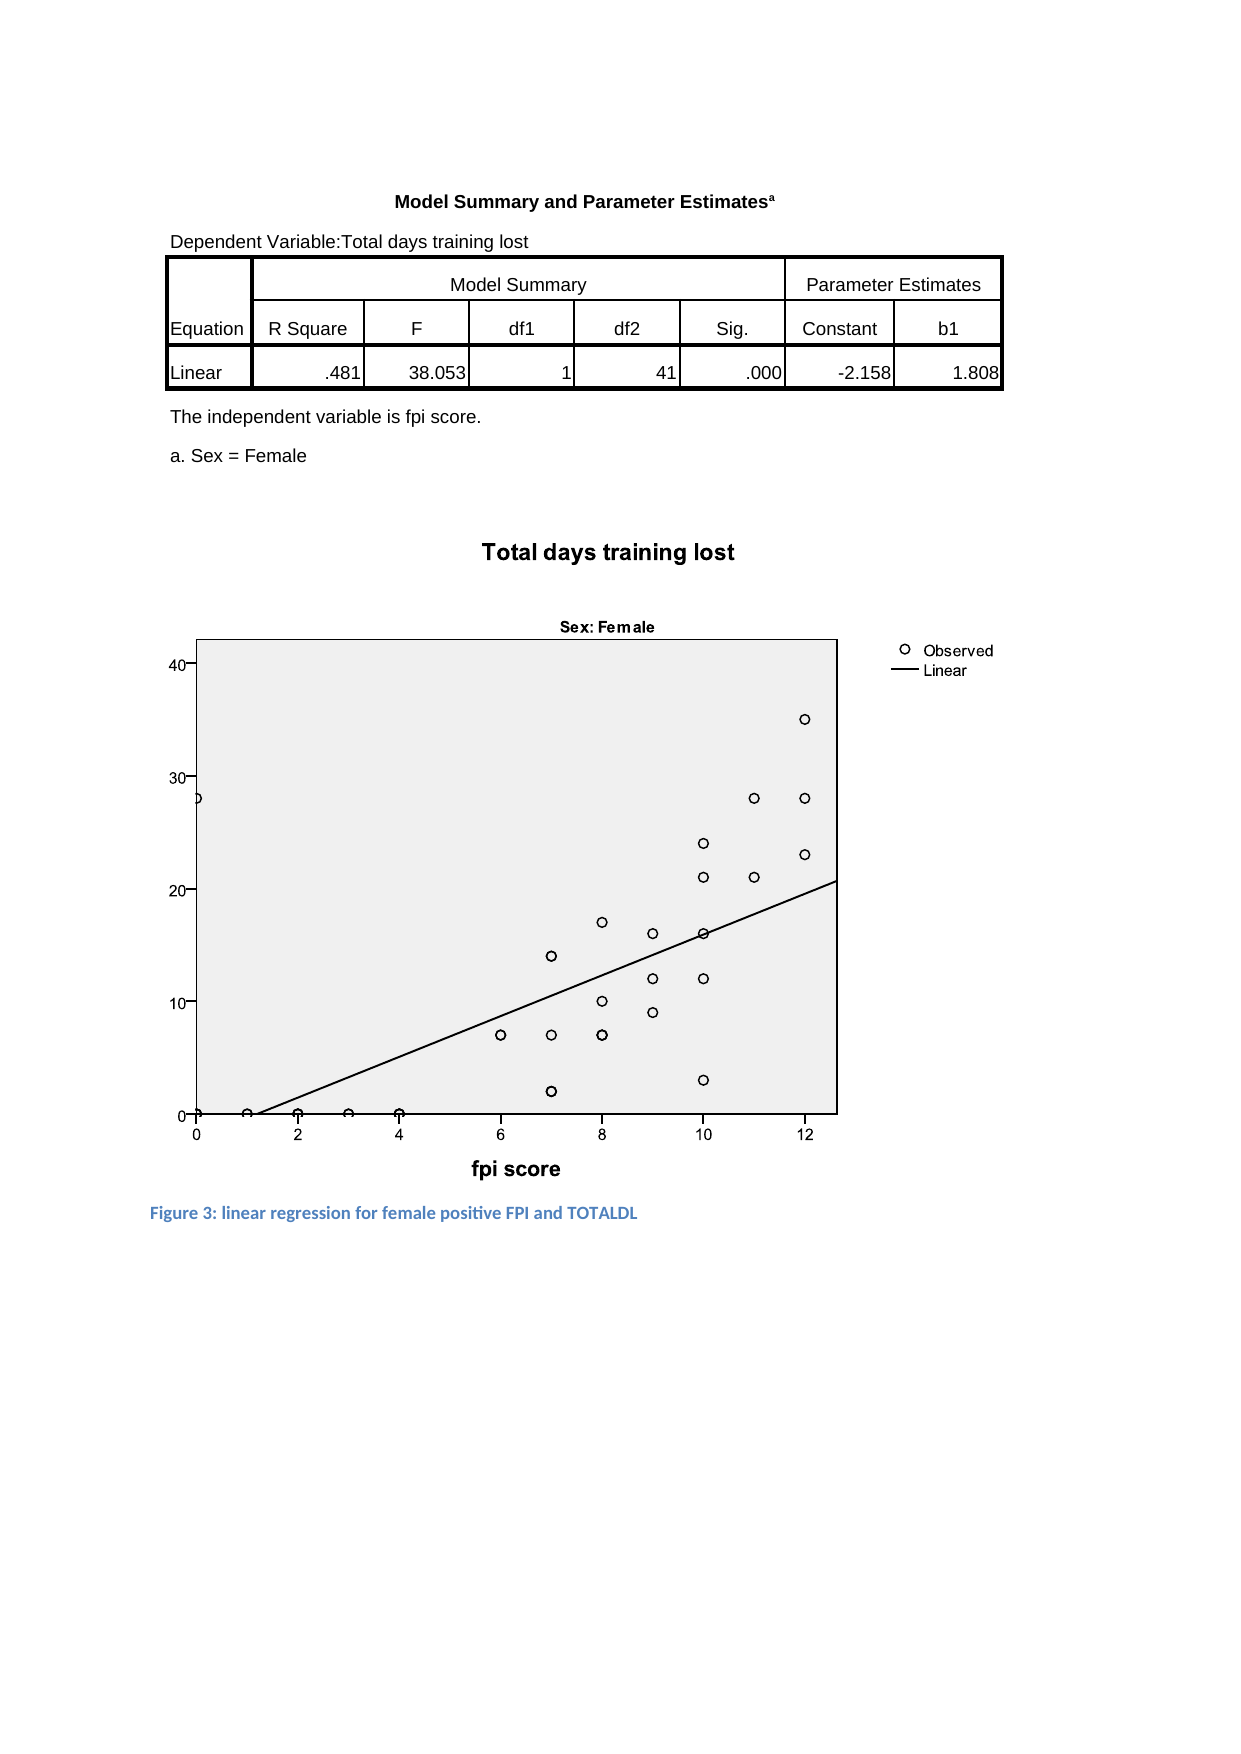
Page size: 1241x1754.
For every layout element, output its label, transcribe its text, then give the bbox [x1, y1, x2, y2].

text Figure 3: linear regression for female positive FPI and TOTALDL [150, 1201, 1090, 1224]
